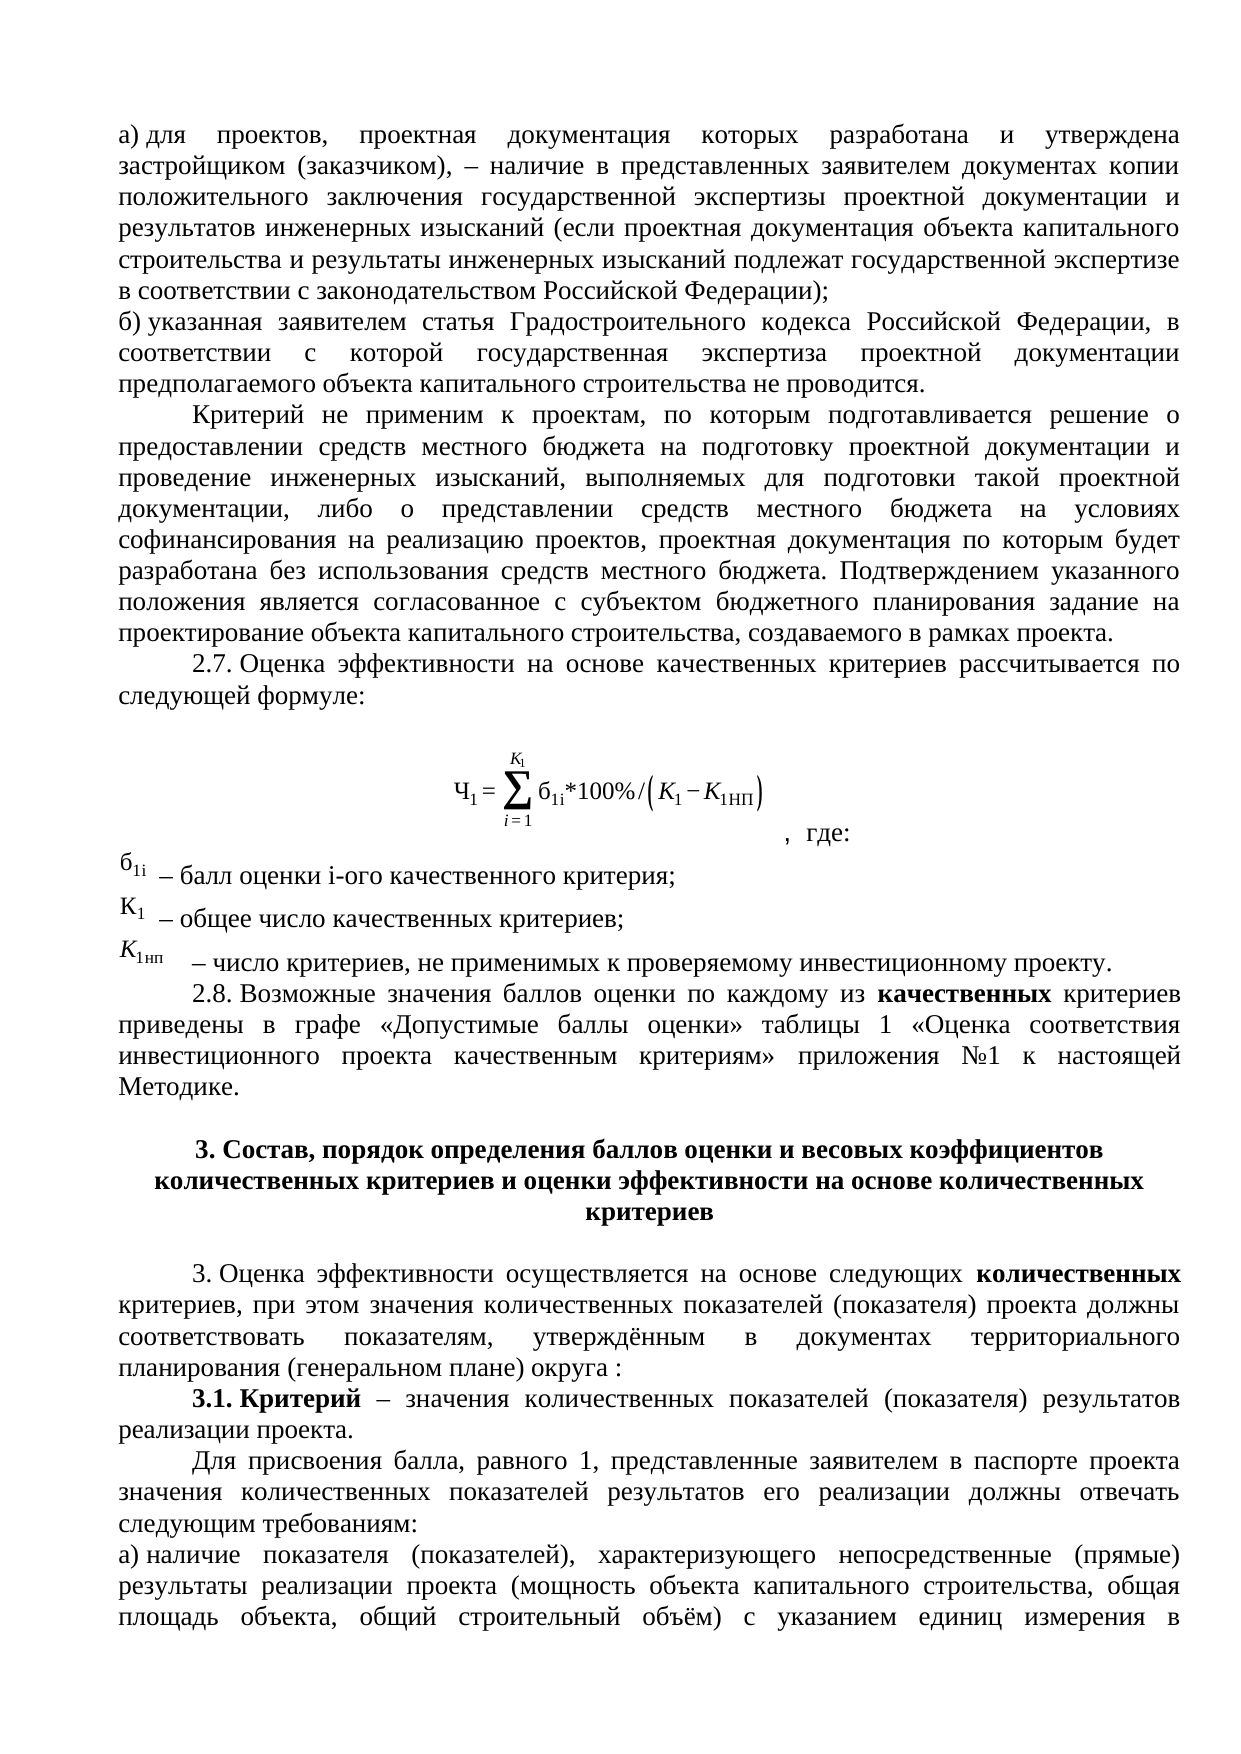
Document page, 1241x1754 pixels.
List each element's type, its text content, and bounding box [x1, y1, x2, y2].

subtitle 3. Состав, порядок определения баллов оценки и весовых коэффициентов количественных критериев и оценки эффективности на основе количественных критериев [118, 1133, 1181, 1226]
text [118, 1538, 1181, 1631]
text 2.7. Оценка эффективности на основе качественных критериев рассчитывается по следующей формуле: [118, 648, 1181, 710]
text – общее число качественных критериев; [118, 890, 1181, 934]
text Для присвоения балла, равного 1, представленные заявителем в паспорте проекта значения количественных показателей результатов его реализации должны отвечать следующим требованиям: [118, 1444, 1181, 1538]
text б) указанная заявителем статья Градостроительного кодекса Российской Федерации, в соответствии с которой государственная экспертиза проектной документации предполагаемого объекта капитального строительства не проводится. [118, 305, 1181, 398]
text 3.1. Критерий – значения количественных показателей (показателя) результатов реализации проекта. [118, 1382, 1181, 1444]
text , где: [118, 741, 1181, 847]
text а) для проектов, проектная документация которых разработана и утверждена застройщиком (заказчиком), – наличие в представленных заявителем документах копии положительного заключения государственной экспертизы проектной документации и результатов инженерных изысканий (если проектная документация объекта капитального строительства и результаты инженерных изысканий подлежат государственной экспертизе в соответствии с законодательством Российской Федерации); [118, 118, 1181, 305]
text – число критериев, не применимых к проверяемому инвестиционному проекту. [118, 934, 1181, 977]
text – балл оценки i-ого качественного критерия; [118, 847, 1181, 890]
text Критерий не применим к проектам, по которым подготавливается решение о предоставлении средств местного бюджета на подготовку проектной документации и проведение инженерных изысканий, выполняемых для подготовки такой проектной документации, либо о представлении средств местного бюджета на условиях софинансирования на реализацию проектов, проектная документация по которым будет разработана без использования средств местного бюджета. Подтверждением указанного положения является согласованное с субъектом бюджетного планирования задание на проектирование объекта капитального строительства, создаваемого в рамках проекта. [118, 398, 1181, 648]
text 2.8. Возможные значения баллов оценки по каждому из качественных критериев приведены в графе «Допустимые баллы оценки» таблицы 1 «Оценка соответствия инвестиционного проекта качественным критериям» приложения №1 к настоящей Методике. [118, 977, 1181, 1102]
text 3. Оценка эффективности осуществляется на основе следующих количественных критериев, при этом значения количественных показателей (показателя) проекта должны соответствовать показателям, утверждённым в документах территориального планирования (генеральном плане) округа : [118, 1257, 1181, 1382]
